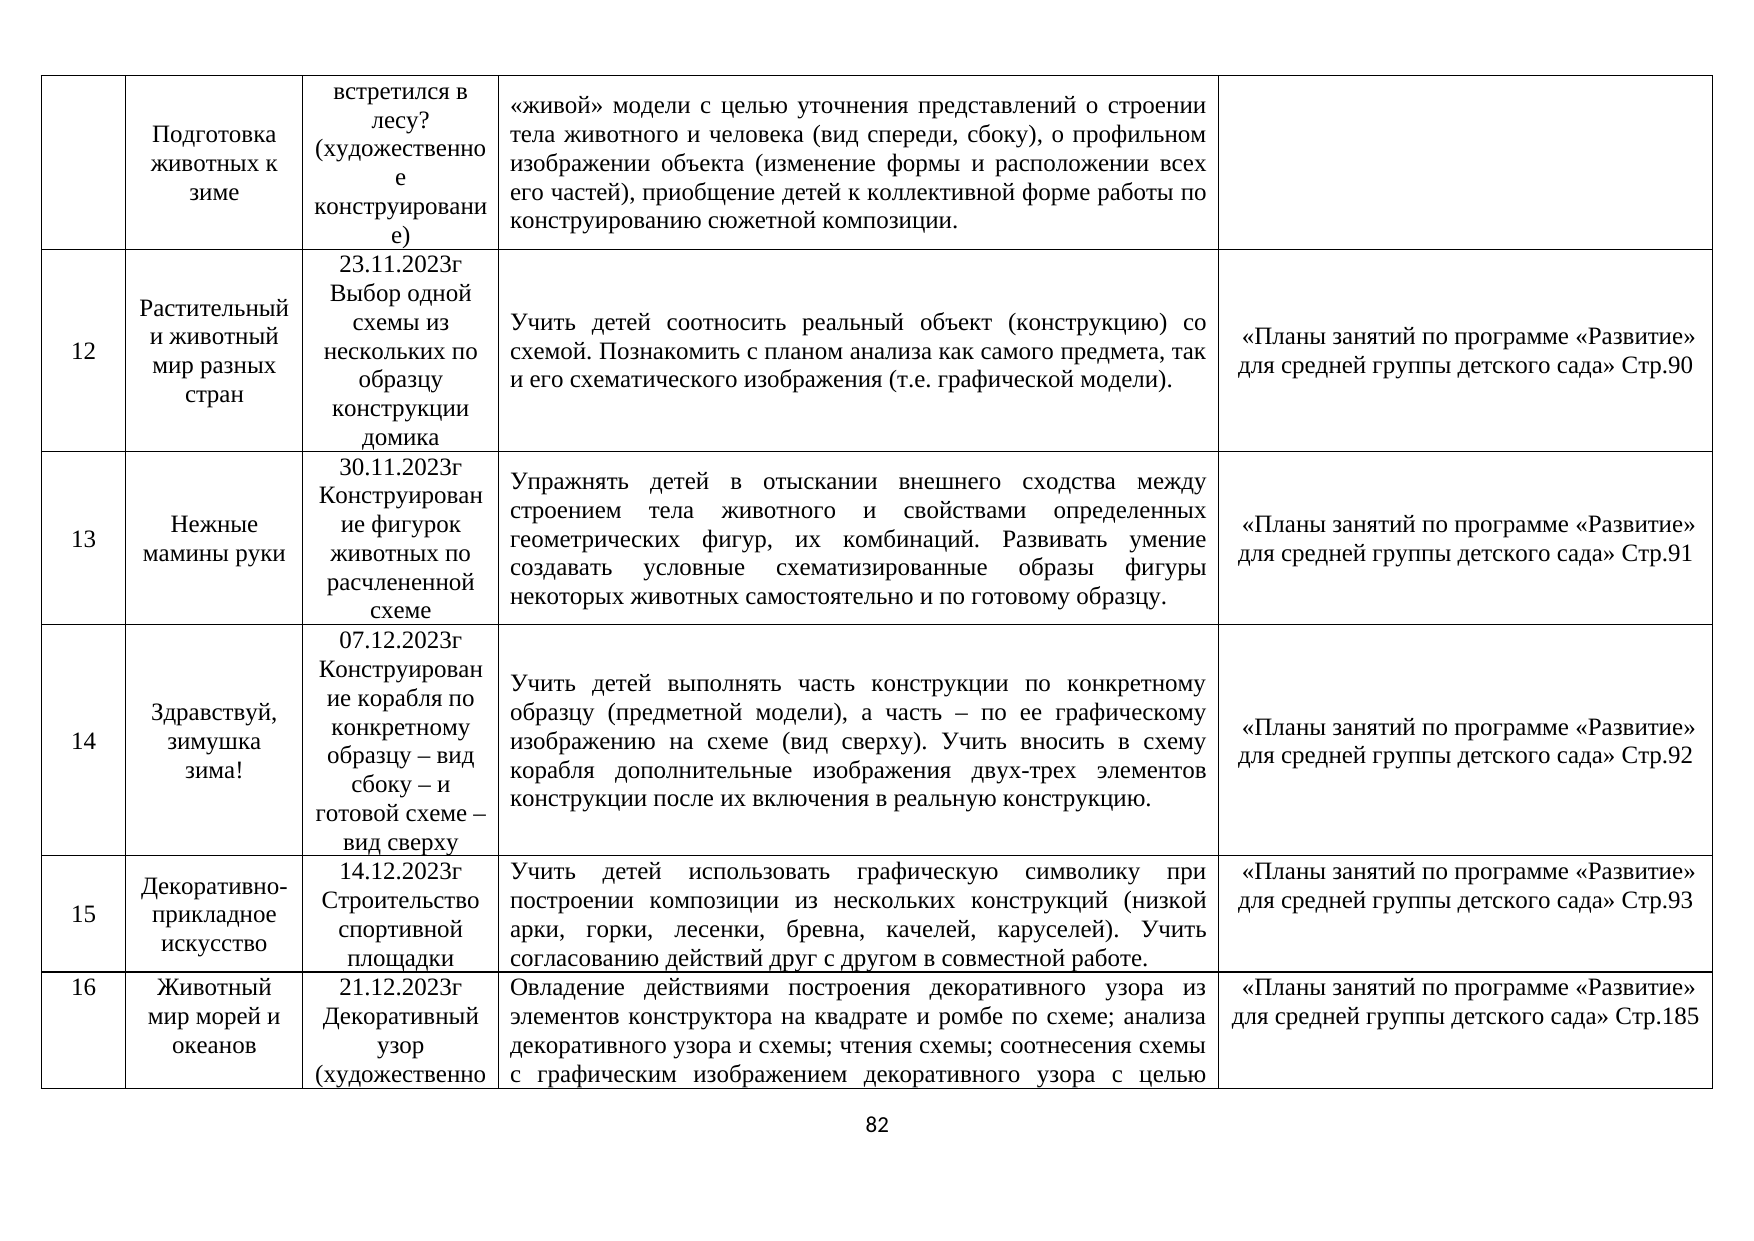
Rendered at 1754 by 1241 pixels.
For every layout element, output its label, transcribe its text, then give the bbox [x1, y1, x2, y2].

table_cell Здравствуй, зимушка зима! [126, 625, 302, 855]
table_cell 23.11.2023г Выбор одной схемы из нескольких по образцу конструкции домика [303, 250, 498, 451]
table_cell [303, 76, 498, 248]
table_cell Декоративно-прикладное искусство [126, 856, 302, 971]
table_cell 07.12.2023г Конструирование корабля по конкретному образцу – вид сбоку – и готовой схеме – вид сверху [303, 625, 498, 855]
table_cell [303, 973, 498, 1087]
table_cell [499, 973, 1218, 1087]
table_cell 12 [42, 250, 125, 451]
table_cell «Планы занятий по программе «Развитие» для средней группы детского сада» Стр.90 [1219, 250, 1712, 451]
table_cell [1219, 973, 1712, 1087]
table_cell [126, 76, 302, 248]
table_cell 30.11.2023г Конструирование фигурок животных по расчлененной схеме [303, 452, 498, 624]
table_cell «Планы занятий по программе «Развитие» для средней группы детского сада» Стр.93 [1219, 856, 1712, 971]
table_cell 13 [42, 452, 125, 624]
table_cell 11 [42, 76, 125, 248]
table_cell Упражнять детей в отыскании внешнего сходства между строением тела животного и свойствами определенных геометрических фигур, их комбинаций. Развивать умение создавать условные схематизированные образы фигуры некоторых животных самостоятельно и по готовому образцу. [499, 452, 1218, 624]
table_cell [1219, 76, 1712, 248]
table_cell Растительный и животный мир разных стран [126, 250, 302, 451]
table_cell Учить детей использовать графическую символику при построении композиции из нескольких конструкций (низкой арки, горки, лесенки, бревна, качелей, каруселей). Учить согласованию действий друг с другом в совместной работе. [499, 856, 1218, 971]
table_cell Учить детей выполнять часть конструкции по конкретному образцу (предметной модели), а часть – по ее графическому изображению на схеме (вид сверху). Учить вносить в схему корабля дополнительные изображения двух-трех элементов конструкции после их включения в реальную конструкцию. [499, 625, 1218, 855]
table_cell Нежные мамины руки [126, 452, 302, 624]
table_cell 14 [42, 625, 125, 855]
table_cell «Планы занятий по программе «Развитие» для средней группы детского сада» Стр.92 [1219, 625, 1712, 855]
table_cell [499, 76, 1218, 248]
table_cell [126, 973, 302, 1087]
table_cell 15 [42, 856, 125, 971]
table_cell 14.12.2023г Строительство спортивной площадки [303, 856, 498, 971]
table_cell 16 [42, 973, 125, 1087]
table_cell «Планы занятий по программе «Развитие» для средней группы детского сада» Стр.91 [1219, 452, 1712, 624]
